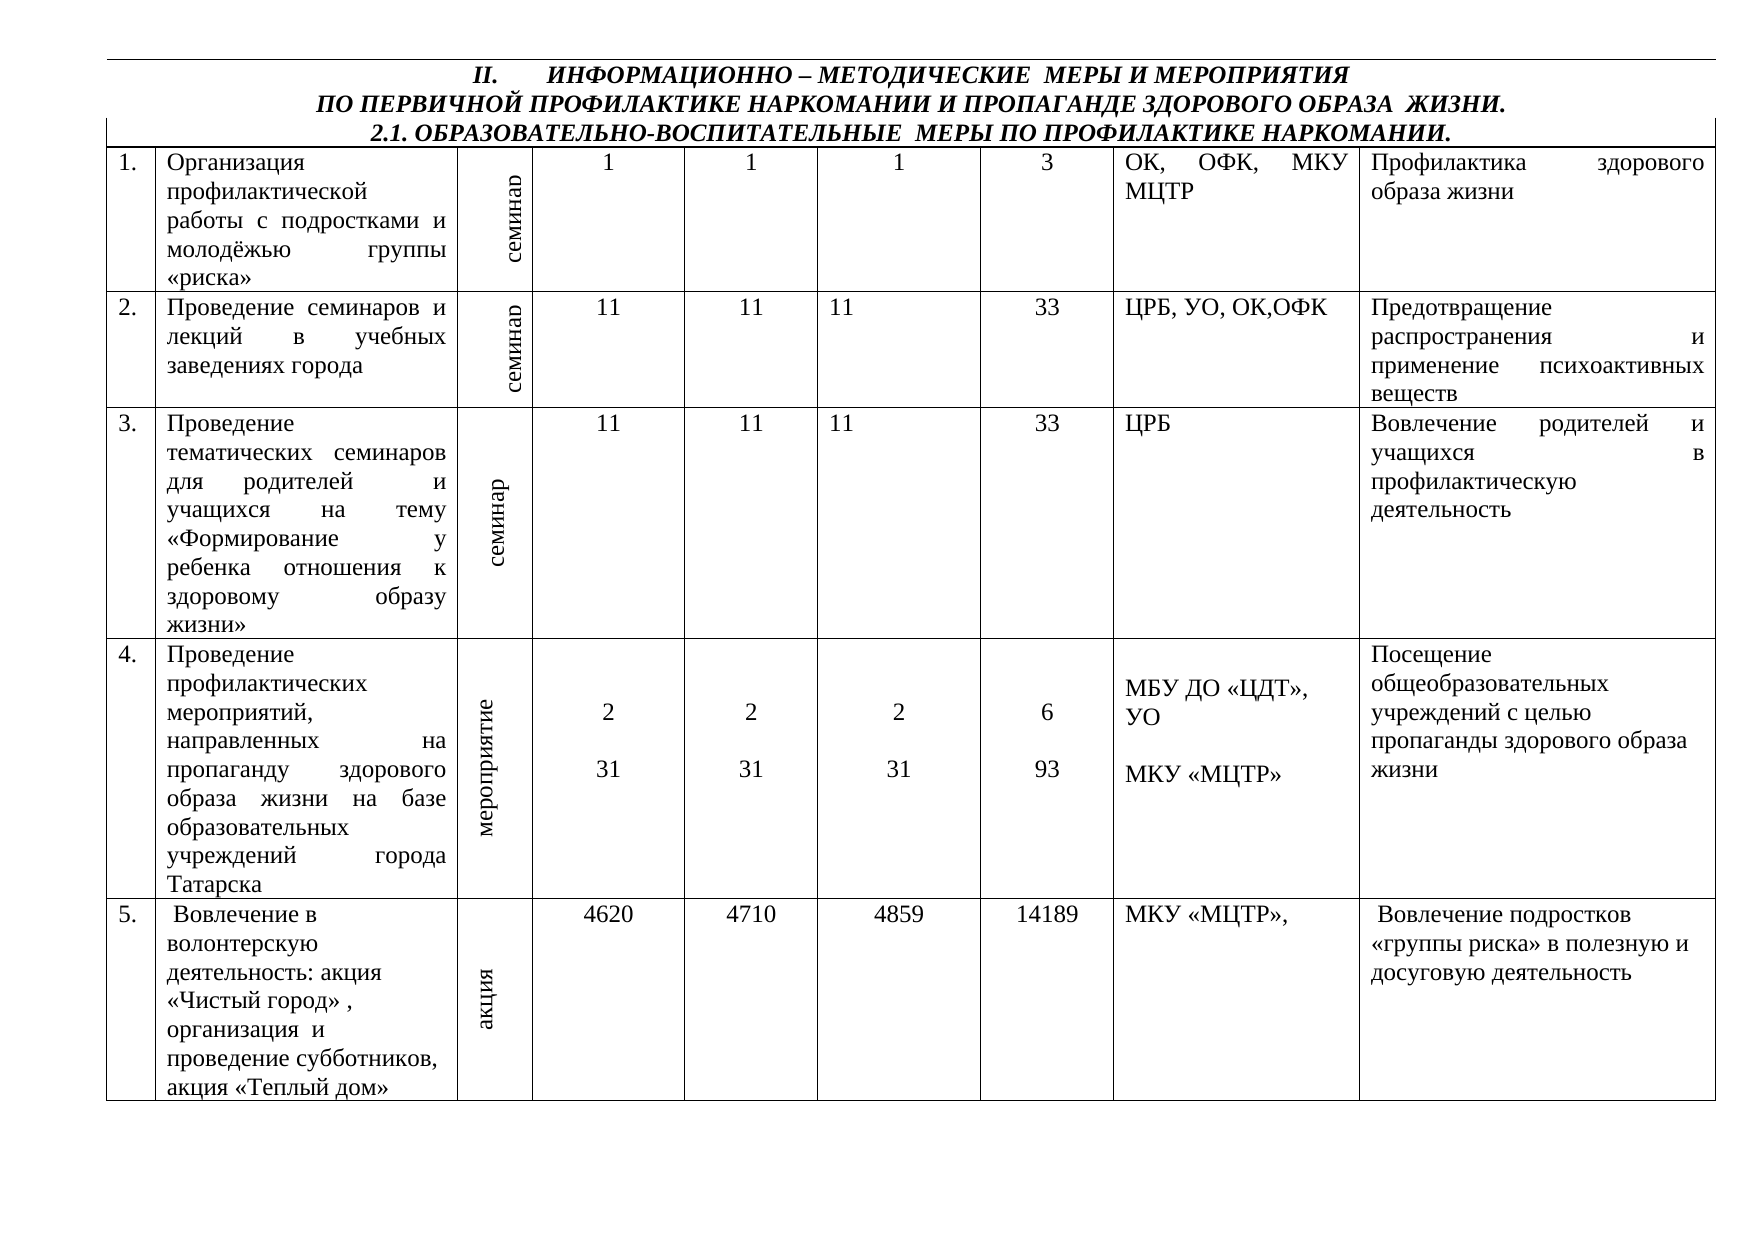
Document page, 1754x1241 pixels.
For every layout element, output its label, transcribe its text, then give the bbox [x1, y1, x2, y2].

table_cell 1 [818, 148, 980, 291]
table_cell МКУ «МЦТР», [1114, 899, 1359, 1100]
table_cell [107, 639, 155, 898]
table_cell семинар [458, 148, 532, 291]
table_cell 4620 [533, 899, 684, 1100]
table_cell Организация профилактической работы с подростками и молодёжью группы «риска» [156, 148, 457, 291]
table_cell 14189 [981, 899, 1113, 1100]
table_cell ЦРБ, УО, ОК,ОФК [1114, 292, 1359, 407]
table_cell [107, 148, 155, 291]
table_cell Проведение профилактических мероприятий, направленных на пропаганду здорового образа жизни на базе образовательных учреждений города Татарска [156, 639, 457, 898]
table_cell Профилактика здорового образа жизни [1360, 148, 1715, 291]
table_cell Посещение общеобразовательных учреждений с целью пропаганды здорового образа жизни [1360, 639, 1715, 898]
table_cell 2.1. ОБРАЗОВАТЕЛЬНО-ВОСПИТАТЕЛЬНЫЕ МЕРЫ ПО ПРОФИЛАКТИКЕ НАРКОМАНИИ. [107, 118, 1715, 146]
table_cell [107, 408, 155, 638]
table_cell 1 [533, 148, 684, 291]
table_cell 33 [981, 408, 1113, 638]
table_cell ЦРБ [1114, 408, 1359, 638]
table_cell Вовлечение подростков «группы риска» в полезную и досуговую деятельность [1360, 899, 1715, 1100]
table_cell 11 [533, 292, 684, 407]
table_cell 2 31 [533, 639, 684, 898]
table_cell акция [458, 899, 532, 1100]
table_cell [107, 292, 155, 407]
table_header ИНФОРМАЦИОННО – МЕТОДИЧЕСКИЕ МЕРЫ И МЕРОПРИЯТИЯ ПО ПЕРВИЧНОЙ ПРОФИЛАКТИКЕ НАРКОМАНИИ И ПРОПАГАНДЕ ЗДОРОВОГО ОБРАЗА ЖИЗНИ. [107, 60, 1716, 118]
table_cell Вовлечение в волонтерскую деятельность: акция «Чистый город» , организация и проведение субботников, акция «Теплый дом» [156, 899, 457, 1100]
table_cell 3 [981, 148, 1113, 291]
table_cell Проведение семинаров и лекций в учебных заведениях города [156, 292, 457, 407]
table_cell 2 31 [685, 639, 817, 898]
table_cell мероприятие [458, 639, 532, 898]
table_cell 11 [818, 292, 980, 407]
table_cell 2 31 [818, 639, 980, 898]
table_cell семинар [458, 292, 532, 407]
table_cell 11 [818, 408, 980, 638]
table_cell 6 93 [981, 639, 1113, 898]
table_cell семинар [458, 408, 532, 638]
table_cell 1 [685, 148, 817, 291]
table_cell 11 [533, 408, 684, 638]
table_cell 11 [685, 408, 817, 638]
table_cell 4710 [685, 899, 817, 1100]
table_cell Проведение тематических семинаров для родителей и учащихся на тему «Формирование у ребенка отношения к здоровому образу жизни» [156, 408, 457, 638]
table_cell МБУ ДО «ЦДТ», УО МКУ «МЦТР» [1114, 639, 1359, 898]
table_cell ОК, ОФК, МКУ МЦТР [1114, 148, 1359, 291]
table_cell Предотвращение распространения и применение психоактивных веществ [1360, 292, 1715, 407]
table_cell 33 [981, 292, 1113, 407]
table_cell 11 [685, 292, 817, 407]
table_cell Вовлечение родителей и учащихся в профилактическую деятельность [1360, 408, 1715, 638]
table_cell [107, 899, 155, 1100]
table_cell 4859 [818, 899, 980, 1100]
